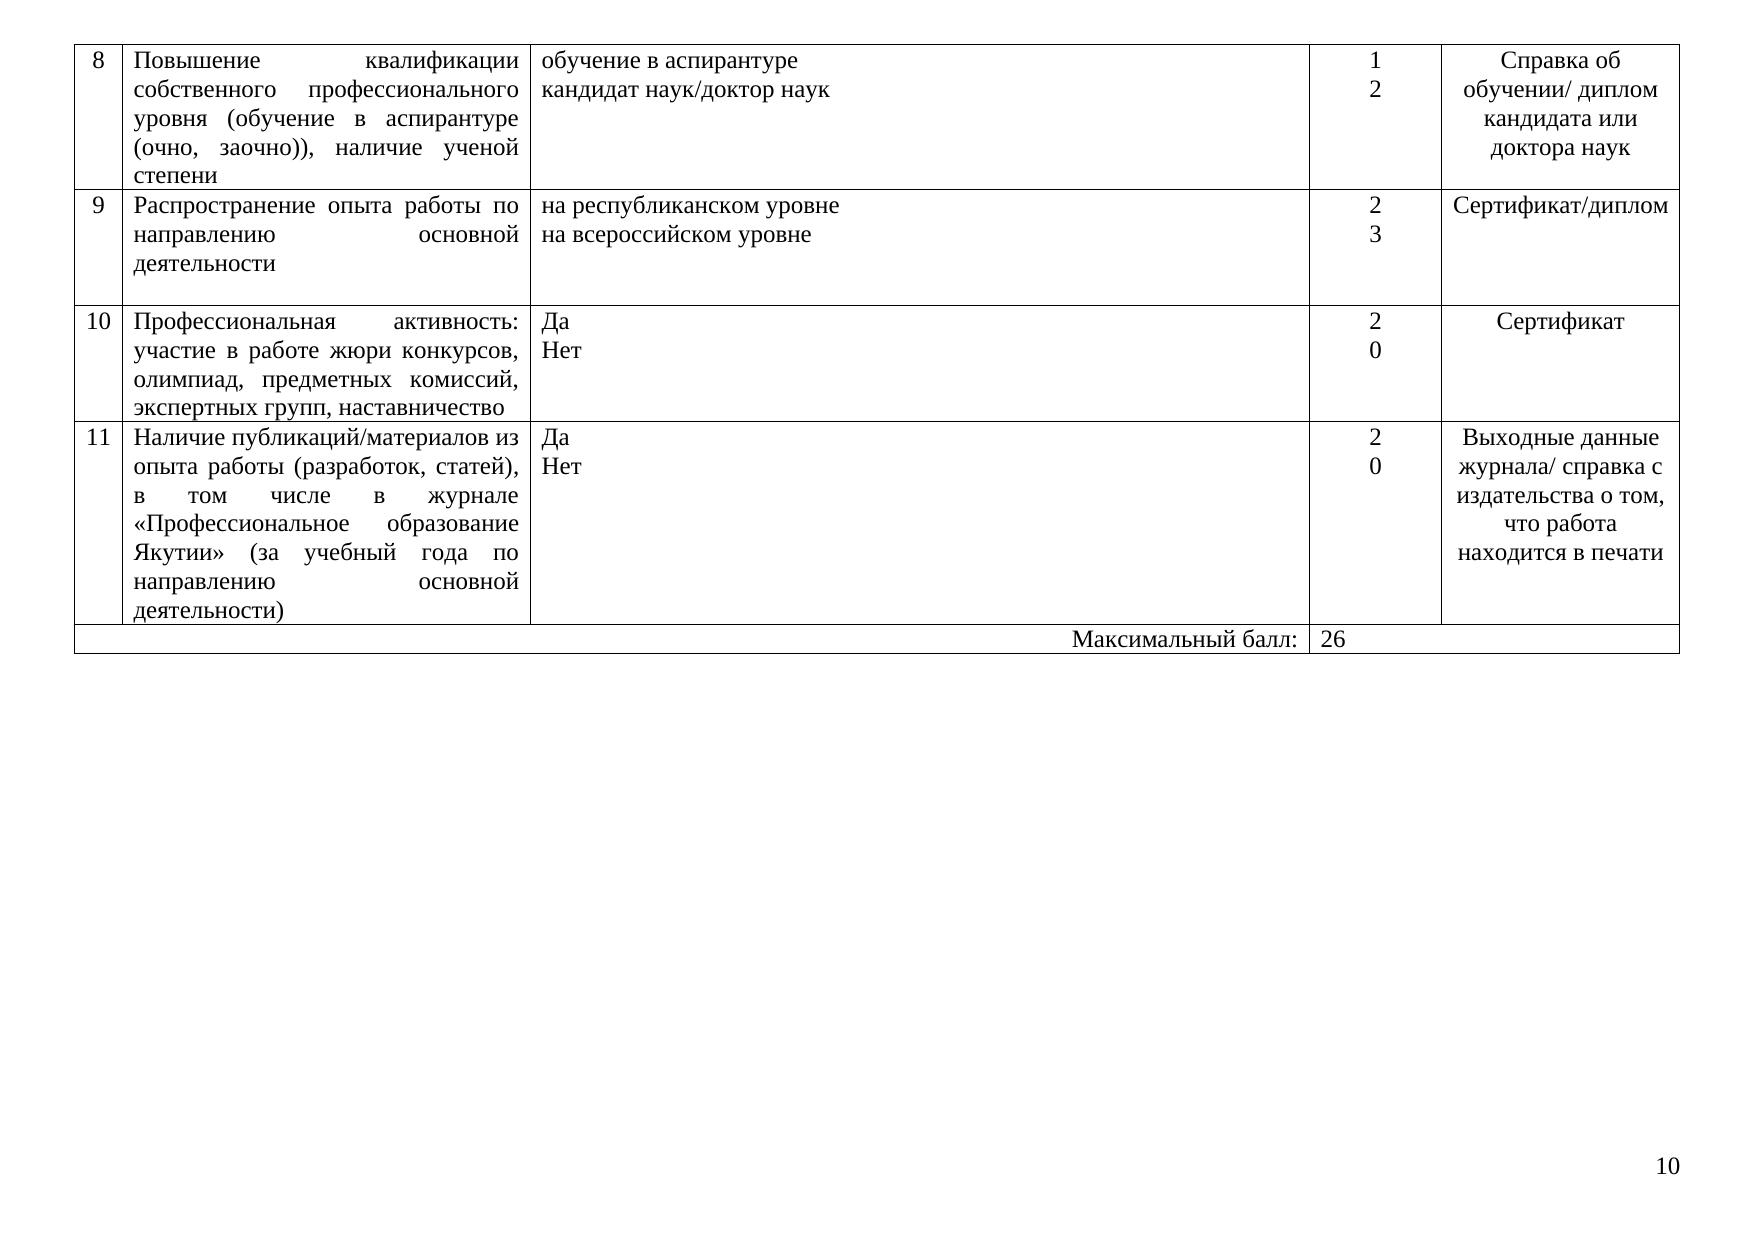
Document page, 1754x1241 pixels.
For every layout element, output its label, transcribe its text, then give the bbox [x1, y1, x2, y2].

table_cell Наличие публикаций/материалов из опыта работы (разработок, статей), в том числе в журнале «Профессиональное образование Якутии» (за учебный года по направлению основной деятельности) [123, 422, 530, 623]
table_cell 26 [1310, 625, 1679, 653]
table_cell Да Нет [531, 306, 1309, 421]
table_cell 9 [75, 190, 122, 305]
table_cell Максимальный балл: [75, 625, 1309, 653]
table_cell 11 [75, 422, 122, 623]
table_cell Повышение квалификации собственного профессионального уровня (обучение в аспирантуре (очно, заочно)), наличие ученой степени [123, 45, 530, 189]
table_cell Справка об обучении/ диплом кандидата или доктора наук [1442, 45, 1679, 189]
table_cell на республиканском уровне на всероссийском уровне [531, 190, 1309, 305]
table_cell 2 0 [1310, 422, 1441, 623]
table_cell 2 3 [1310, 190, 1441, 305]
table_cell Распространение опыта работы по направлению основной деятельности [123, 190, 530, 305]
table_cell Выходные данные журнала/ справка с издательства о том, что работа находится в печати [1442, 422, 1679, 623]
table_cell обучение в аспирантуре кандидат наук/доктор наук [531, 45, 1309, 189]
table_cell Да Нет [531, 422, 1309, 623]
table_cell 10 [75, 306, 122, 421]
table_cell Профессиональная активность: участие в работе жюри конкурсов, олимпиад, предметных комиссий, экспертных групп, наставничество [123, 306, 530, 421]
table_cell Сертификат [1442, 306, 1679, 421]
table_cell 8 [75, 45, 122, 189]
table_cell 1 2 [1310, 45, 1441, 189]
table_cell 2 0 [1310, 306, 1441, 421]
table_cell Сертификат/диплом [1442, 190, 1679, 305]
